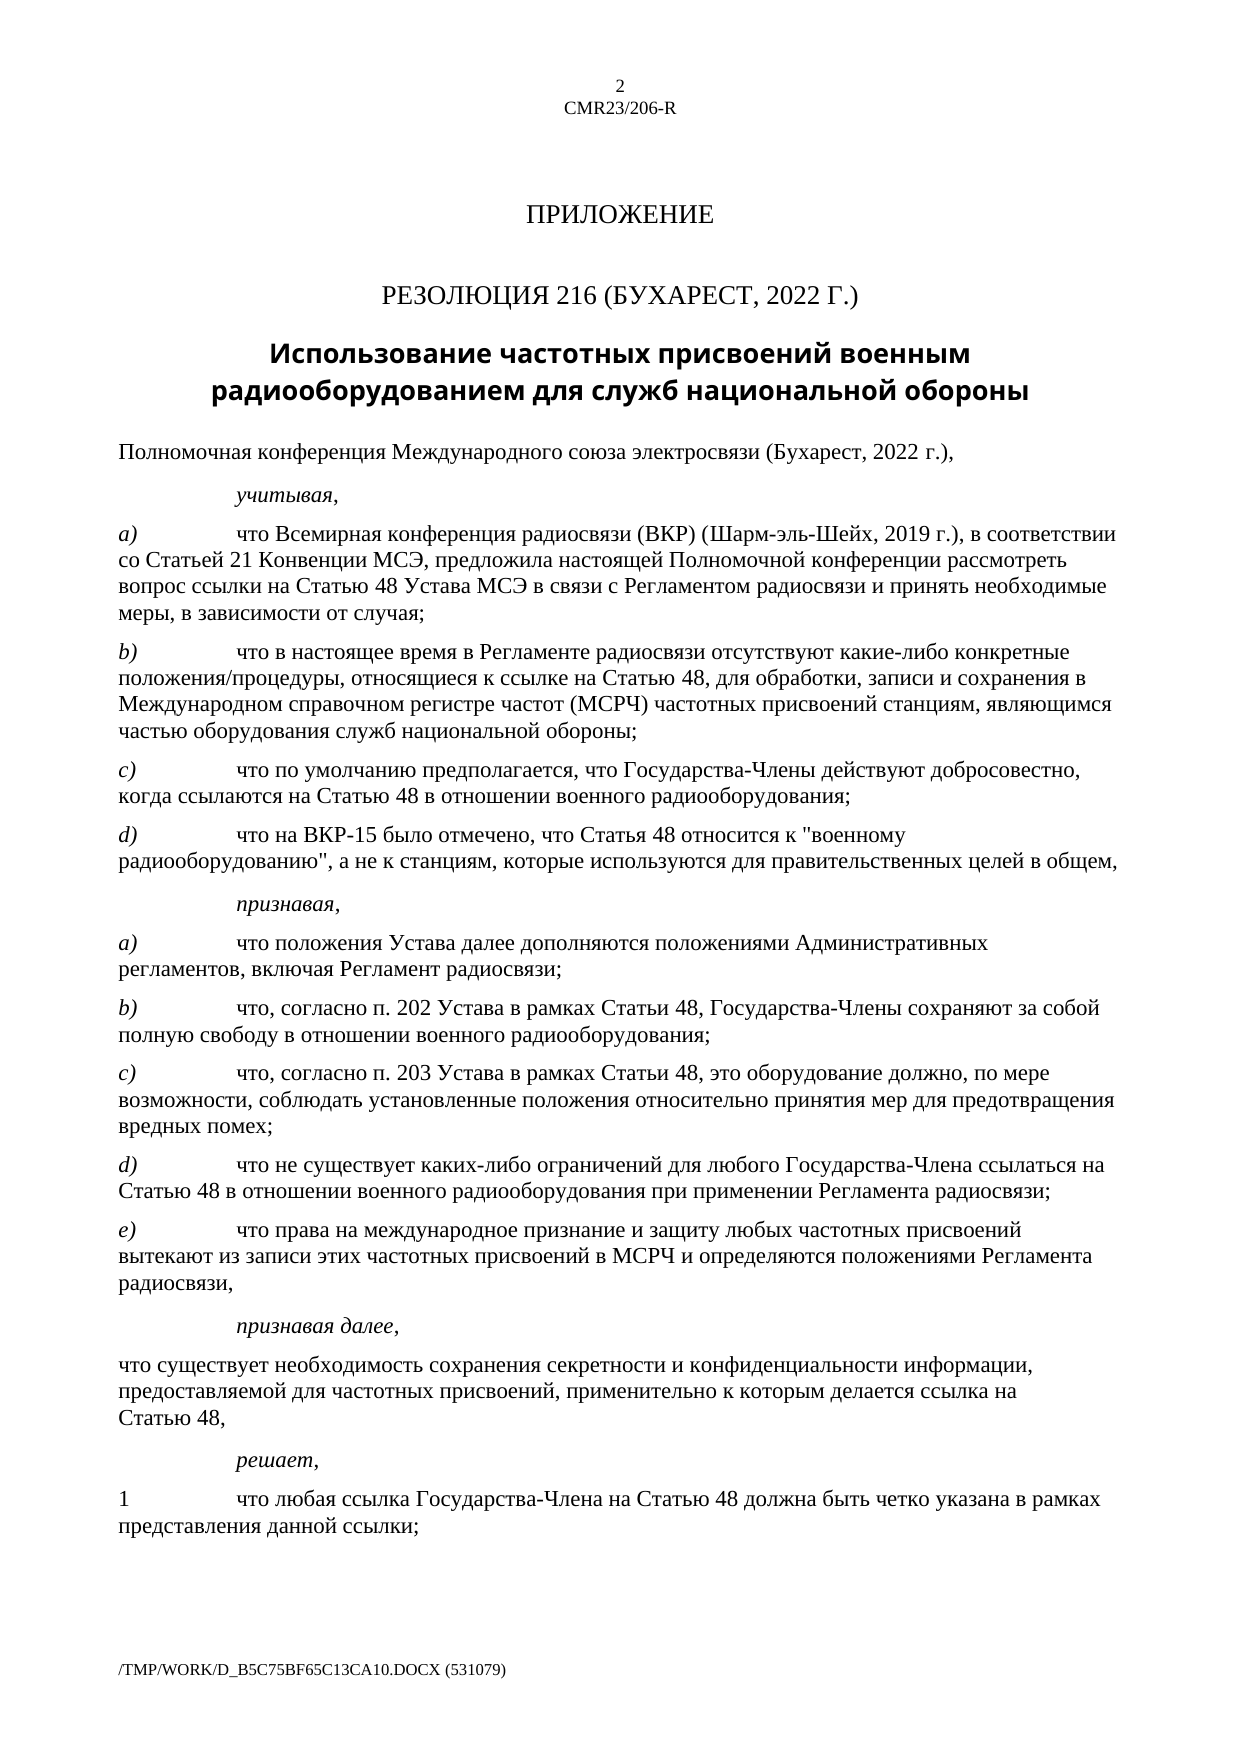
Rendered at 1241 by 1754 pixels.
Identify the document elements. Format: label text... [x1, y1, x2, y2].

text решает, [236, 1447, 1122, 1473]
text 1 что любая ссылка Государства-Члена на Статью 48 должна быть четко указана в рамках представления данной ссылки; [118, 1485, 1122, 1538]
text РЕЗОЛЮЦИЯ 216 (Бухарест, 2022 г.) [118, 279, 1122, 310]
title Использование частотных присвоений военным радиооборудованием для служб национальной обороны [118, 335, 1122, 409]
text b) что, согласно п. 202 Устава в рамках Статьи 48, Государства-Члены сохраняют за собой полную свободу в отношении военного радиооборудования; [118, 994, 1122, 1047]
text d) что на ВКР-15 было отмечено, что Статья 48 относится к "военному радиооборудованию", а не к станциям, которые используются для правительственных целей в общем, [118, 821, 1122, 873]
text d) что не существует каких-либо ограничений для любого Государства-Члена ссылаться на Статью 48 в отношении военного радиооборудования при применении Регламента радиосвязи; [118, 1151, 1122, 1204]
text a) что положения Устава далее дополняются положениями Административных регламентов, включая Регламент радиосвязи; [118, 929, 1122, 982]
text ПРИЛОЖЕНИЕ [118, 198, 1122, 229]
title Полномочная конференция Международного союза электросвязи (Бухарест, 2022 г.), [118, 438, 1122, 464]
text a) что Всемирная конференция радиосвязи (ВКР) (Шарм-эль-Шейх, 2019 г.), в соответствии со Статьей 21 Конвенции МСЭ, предложила настоящей Полномочной конференции рассмотреть вопрос ссылки на Статью 48 Устава МСЭ в связи с Регламентом радиосвязи и принять необходимые меры, в зависимости от случая; [118, 520, 1122, 625]
text e) что права на международное признание и защиту любых частотных присвоений вытекают из записи этих частотных присвоений в МСРЧ и определяются положениями Регламента радиосвязи, [118, 1216, 1122, 1295]
text признавая, [236, 890, 1122, 917]
text c) что по умолчанию предполагается, что Государства-Члены действуют добросовестно, когда ссылаются на Статью 48 в отношении военного радиооборудования; [118, 756, 1122, 808]
text признавая далее, [236, 1312, 1122, 1338]
text b) что в настоящее время в Регламенте радиосвязи отсутствуют какие-либо конкретные положения/процедуры, относящиеся к ссылке на Статью 48, для обработки, записи и сохранения в Международном справочном регистре частот (МСРЧ) частотных присвоений станциям, являющимся частью оборудования служб национальной обороны; [118, 638, 1122, 743]
text учитывая, [236, 481, 1122, 507]
text c) что, согласно п. 203 Устава в рамках Статьи 48, это оборудование должно, по мере возможности, соблюдать установленные положения относительно принятия мер для предотвращения вредных помех; [118, 1059, 1122, 1138]
text что существует необходимость сохранения секретности и конфиденциальности информации, предоставляемой для частотных присвоений, применительно к которым делается ссылка на Статью 48, [118, 1351, 1122, 1430]
